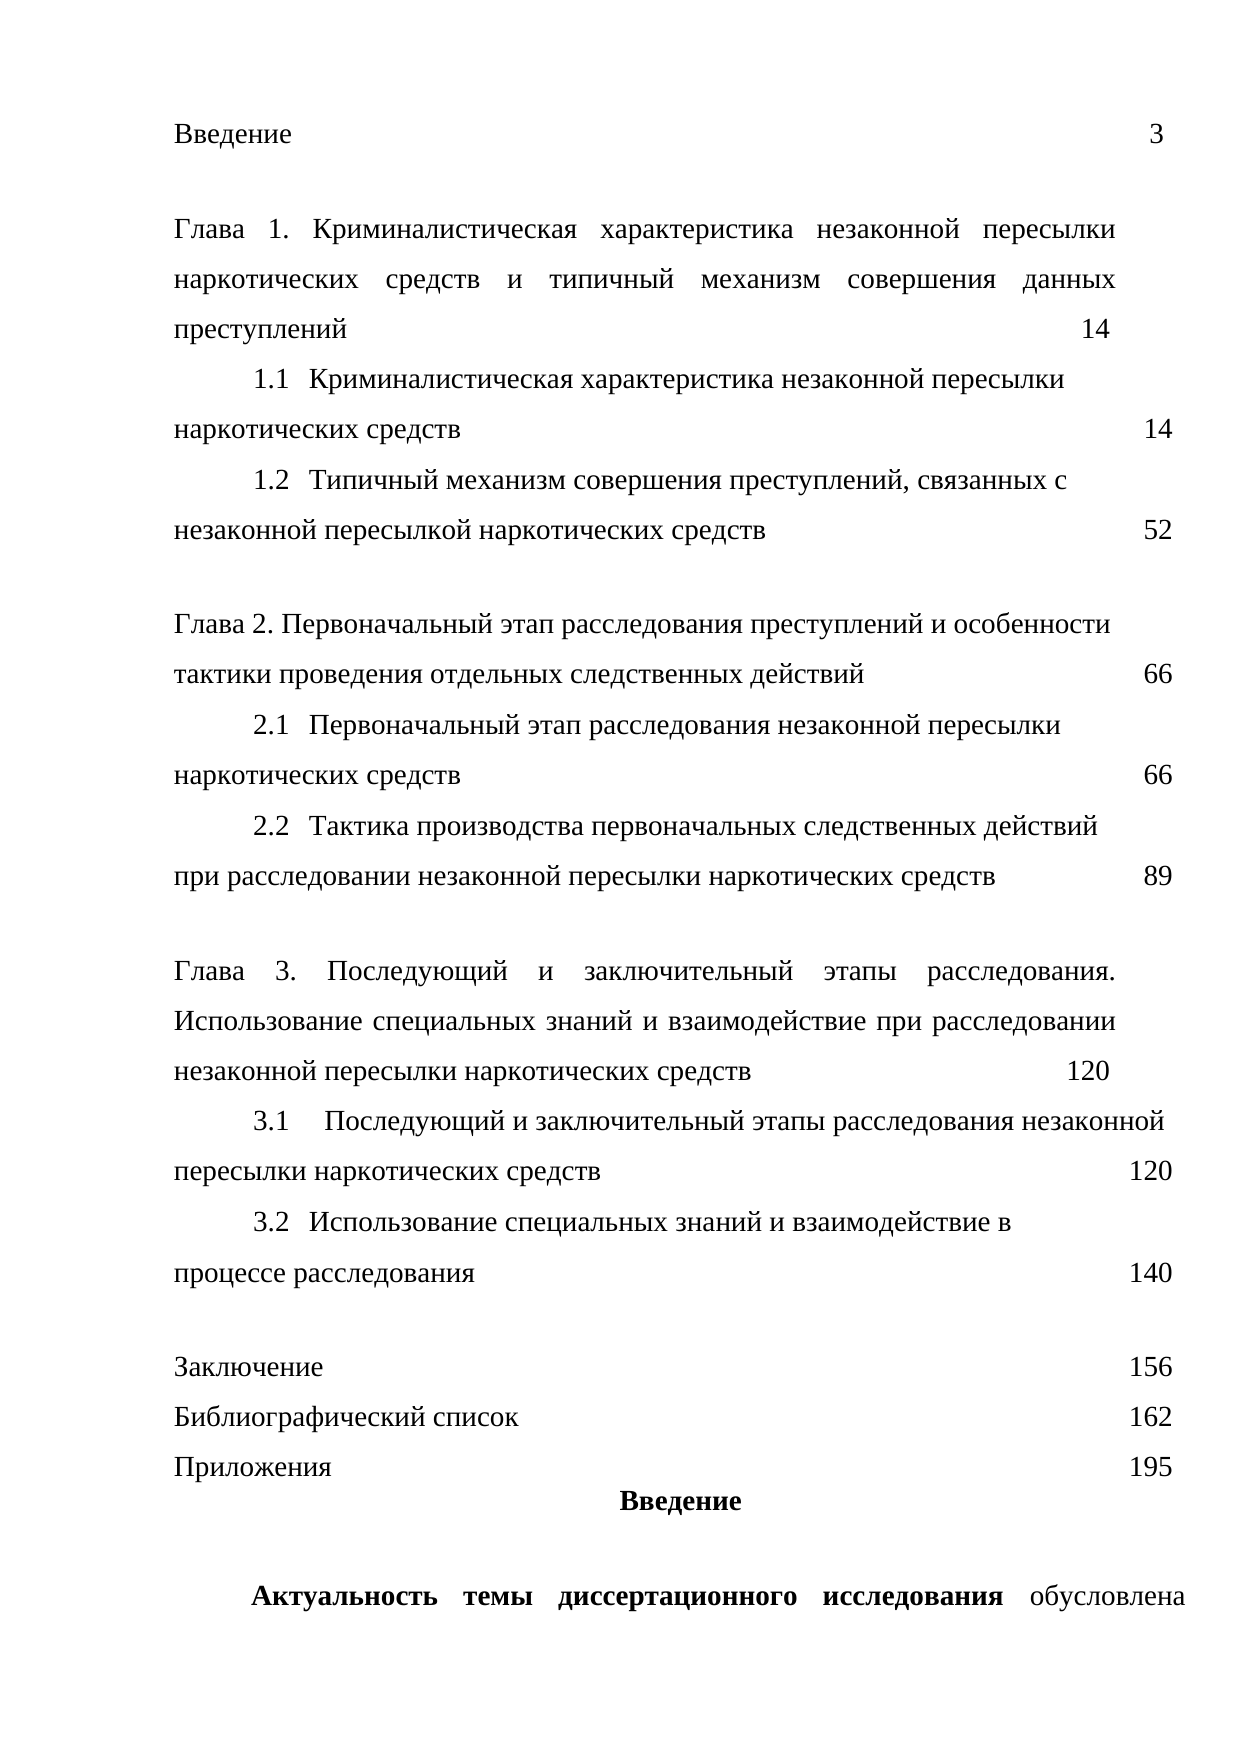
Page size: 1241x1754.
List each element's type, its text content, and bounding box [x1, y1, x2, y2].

text Глава 3. Последующий и заключительный этапы расследования. Использование специальных знаний и взаимодействие при расследовании незаконной пересылки наркотических средств 120 [174, 940, 1117, 1090]
list Первоначальный этап расследования незаконной пересылки [253, 694, 1185, 744]
text при расследовании незаконной пересылки наркотических средств 89 [174, 845, 1185, 896]
list Последующий и заключительный этапы расследования незаконной пересылки наркотических средств 120 [174, 1090, 1185, 1190]
text Глава 1. Криминалистическая характеристика незаконной пересылки наркотических средств и типичный механизм совершения данных преступлений 14 [174, 199, 1117, 349]
list Типичный механизм совершения преступлений, связанных с [253, 449, 1185, 499]
text Глава 2. Первоначальный этап расследования преступлений и особенности тактики проведения отдельных следственных действий 66 [174, 594, 1185, 694]
text наркотических средств 14 [174, 399, 1185, 449]
text Заключение 156 [174, 1337, 1185, 1387]
list Использование специальных знаний и взаимодействие в [253, 1190, 1185, 1241]
text наркотических средств 66 [174, 744, 1185, 795]
text Приложения 195 [174, 1437, 1185, 1487]
text Библиографический список 162 [174, 1387, 1185, 1437]
text Введение 3 [174, 120, 1185, 149]
text процессе расследования 140 [174, 1241, 1185, 1292]
list Тактика производства первоначальных следственных действий [253, 795, 1185, 845]
text незаконной пересылкой наркотических средств 52 [174, 499, 1185, 550]
list Криминалистическая характеристика незаконной пересылки [253, 349, 1185, 399]
text Введение [176, 1487, 1185, 1516]
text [174, 1566, 1185, 1616]
